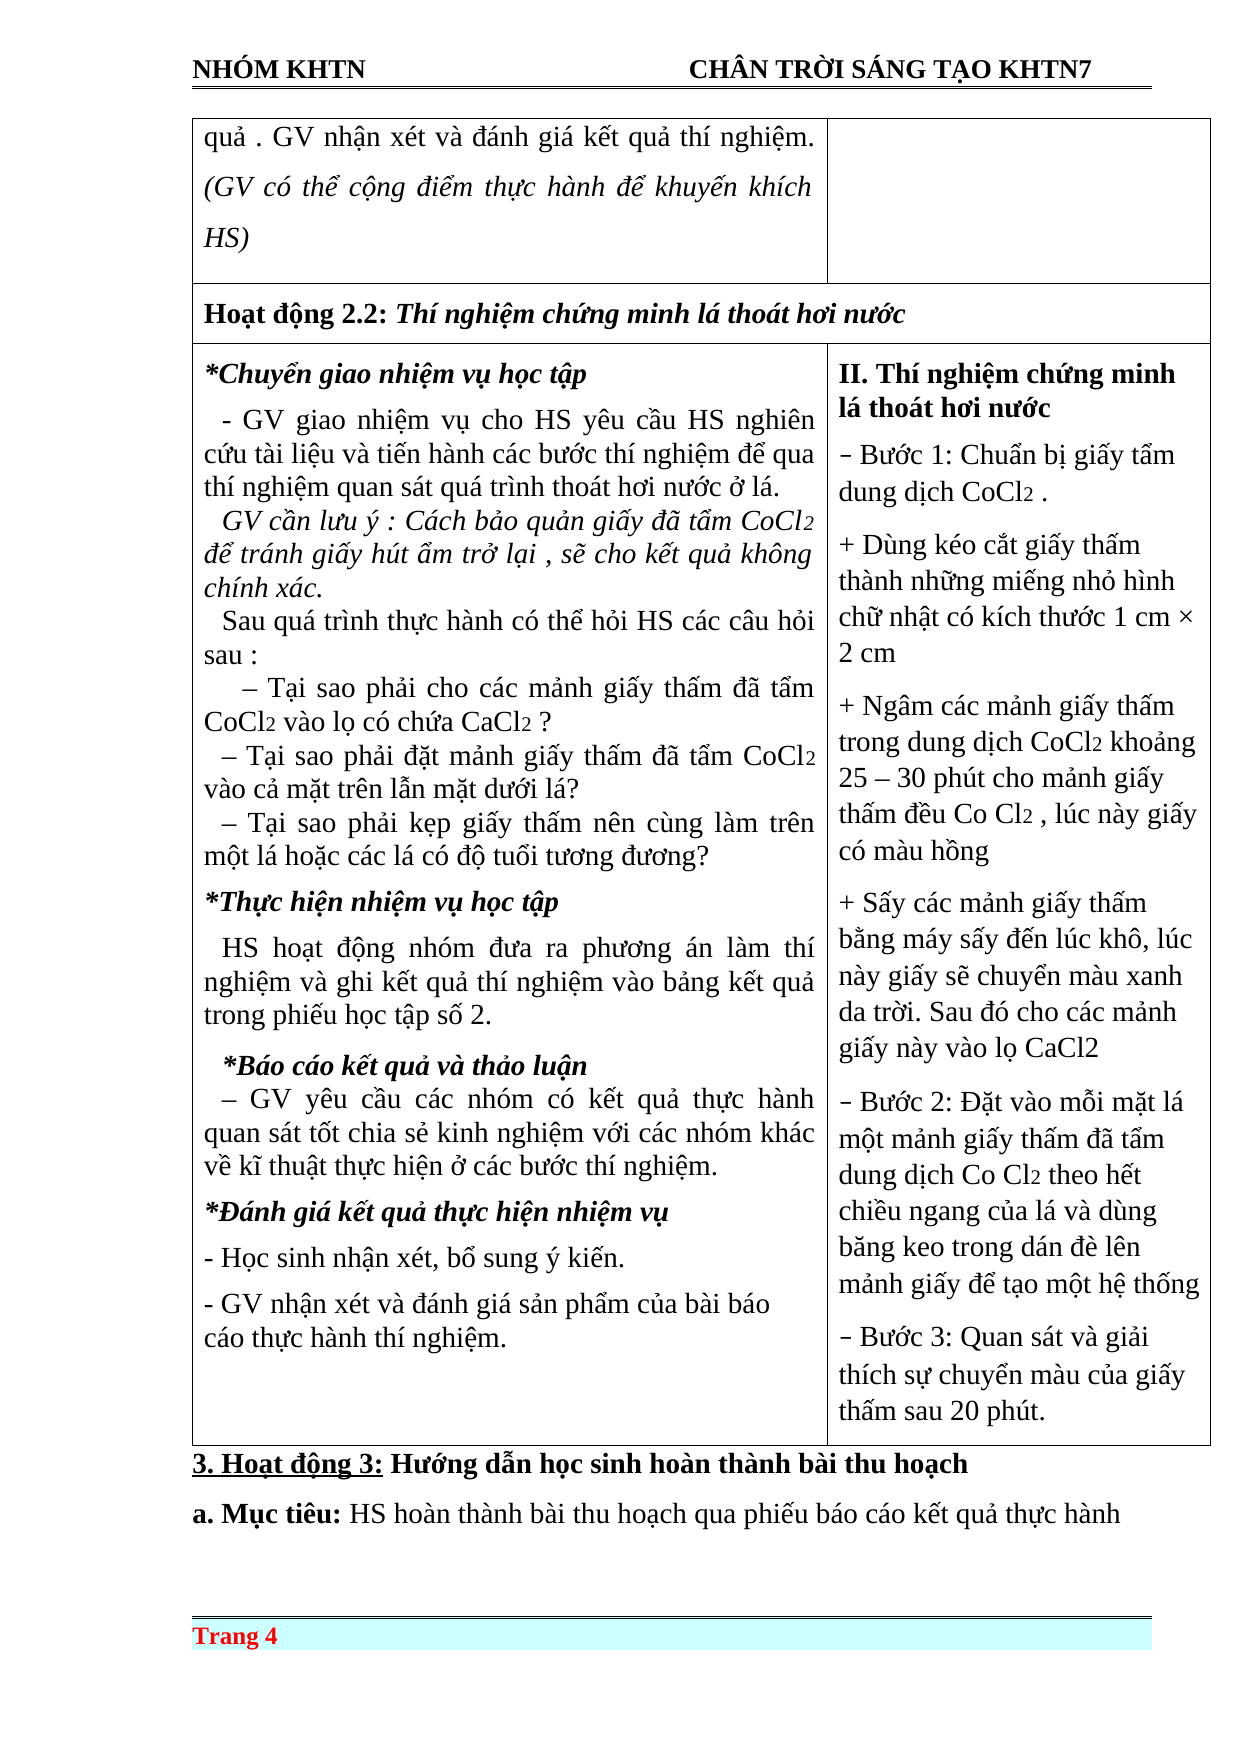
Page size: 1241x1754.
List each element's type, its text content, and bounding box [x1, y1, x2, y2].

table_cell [193, 119, 827, 283]
text 3. Hoạt động 3: Hướng dẫn học sinh hoàn thành bài thu hoạch [192, 1446, 1152, 1480]
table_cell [828, 119, 1210, 283]
text a. Mục tiêu: HS hoàn thành bài thu hoạch qua phiếu báo cáo kết quả thực hành [192, 1497, 1152, 1530]
table_cell *Chuyển giao nhiệm vụ học tập - GV giao nhiệm vụ cho HS yêu cầu HS nghiên cứu tài liệu và tiến hành các bước thí nghiệm để qua thí nghiệm quan sát quá trình thoát hơi nước ở lá. GV cần lưu ý : Cách bảo quản giấy đã tẩm CoCl2 để tránh giấy hút ẩm trở lại , sẽ cho kết quả không chính xác. Sau quá trình thực hành có thể hỏi HS các câu hỏi sau : – Tại sao phải cho các mảnh giấy thấm đã tẩm CoCl2 vào lọ có chứa CaCl2 ? – Tại sao phải đặt mảnh giấy thấm đã tẩm CoCl2 vào cả mặt trên lẫn mặt dưới lá? – Tại sao phải kẹp giấy thấm nên cùng làm trên một lá hoặc các lá có độ tuổi tương đương? *Thực hiện nhiệm vụ học tập HS hoạt động nhóm đưa ra phương án làm thí nghiệm và ghi kết quả thí nghiệm vào bảng kết quả trong phiếu học tập số 2. *Báo cáo kết quả và thảo luận – GV yêu cầu các nhóm có kết quả thực hành quan sát tốt chia sẻ kinh nghiệm với các nhóm khác về kĩ thuật thực hiện ở các bước thí nghiệm. *Đánh giá kết quả thực hiện nhiệm vụ - Học sinh nhận xét, bổ sung ý kiến. - GV nhận xét và đánh giá sản phẩm của bài báo cáo thực hành thí nghiệm. [193, 344, 827, 1445]
table_cell Hoạt động 2.2: Thí nghiệm chứng minh lá thoát hơi nước [193, 284, 1210, 343]
table_cell II. Thí nghiệm chứng minh lá thoát hơi nước – Bước 1: Chuẩn bị giấy tẩm dung dịch CoCl2 . + Dùng kéo cắt giấy thấm thành những miếng nhỏ hình chữ nhật có kích thước 1 cm × 2 cm + Ngâm các mảnh giấy thấm trong dung dịch CoCl2 khoảng 25 – 30 phút cho mảnh giấy thấm đều Co Cl2 , lúc này giấy có màu hồng + Sấy các mảnh giấy thấm bằng máy sấy đến lúc khô, lúc này giấy sẽ chuyển màu xanh da trời. Sau đó cho các mảnh giấy này vào lọ CaCl2 – Bước 2: Đặt vào mỗi mặt lá một mảnh giấy thấm đã tẩm dung dịch Co Cl2 theo hết chiều ngang của lá và dùng băng keo trong dán đè lên mảnh giấy để tạo một hệ thống – Bước 3: Quan sát và giải thích sự chuyển màu của giấy thấm sau 20 phút. [828, 344, 1210, 1445]
